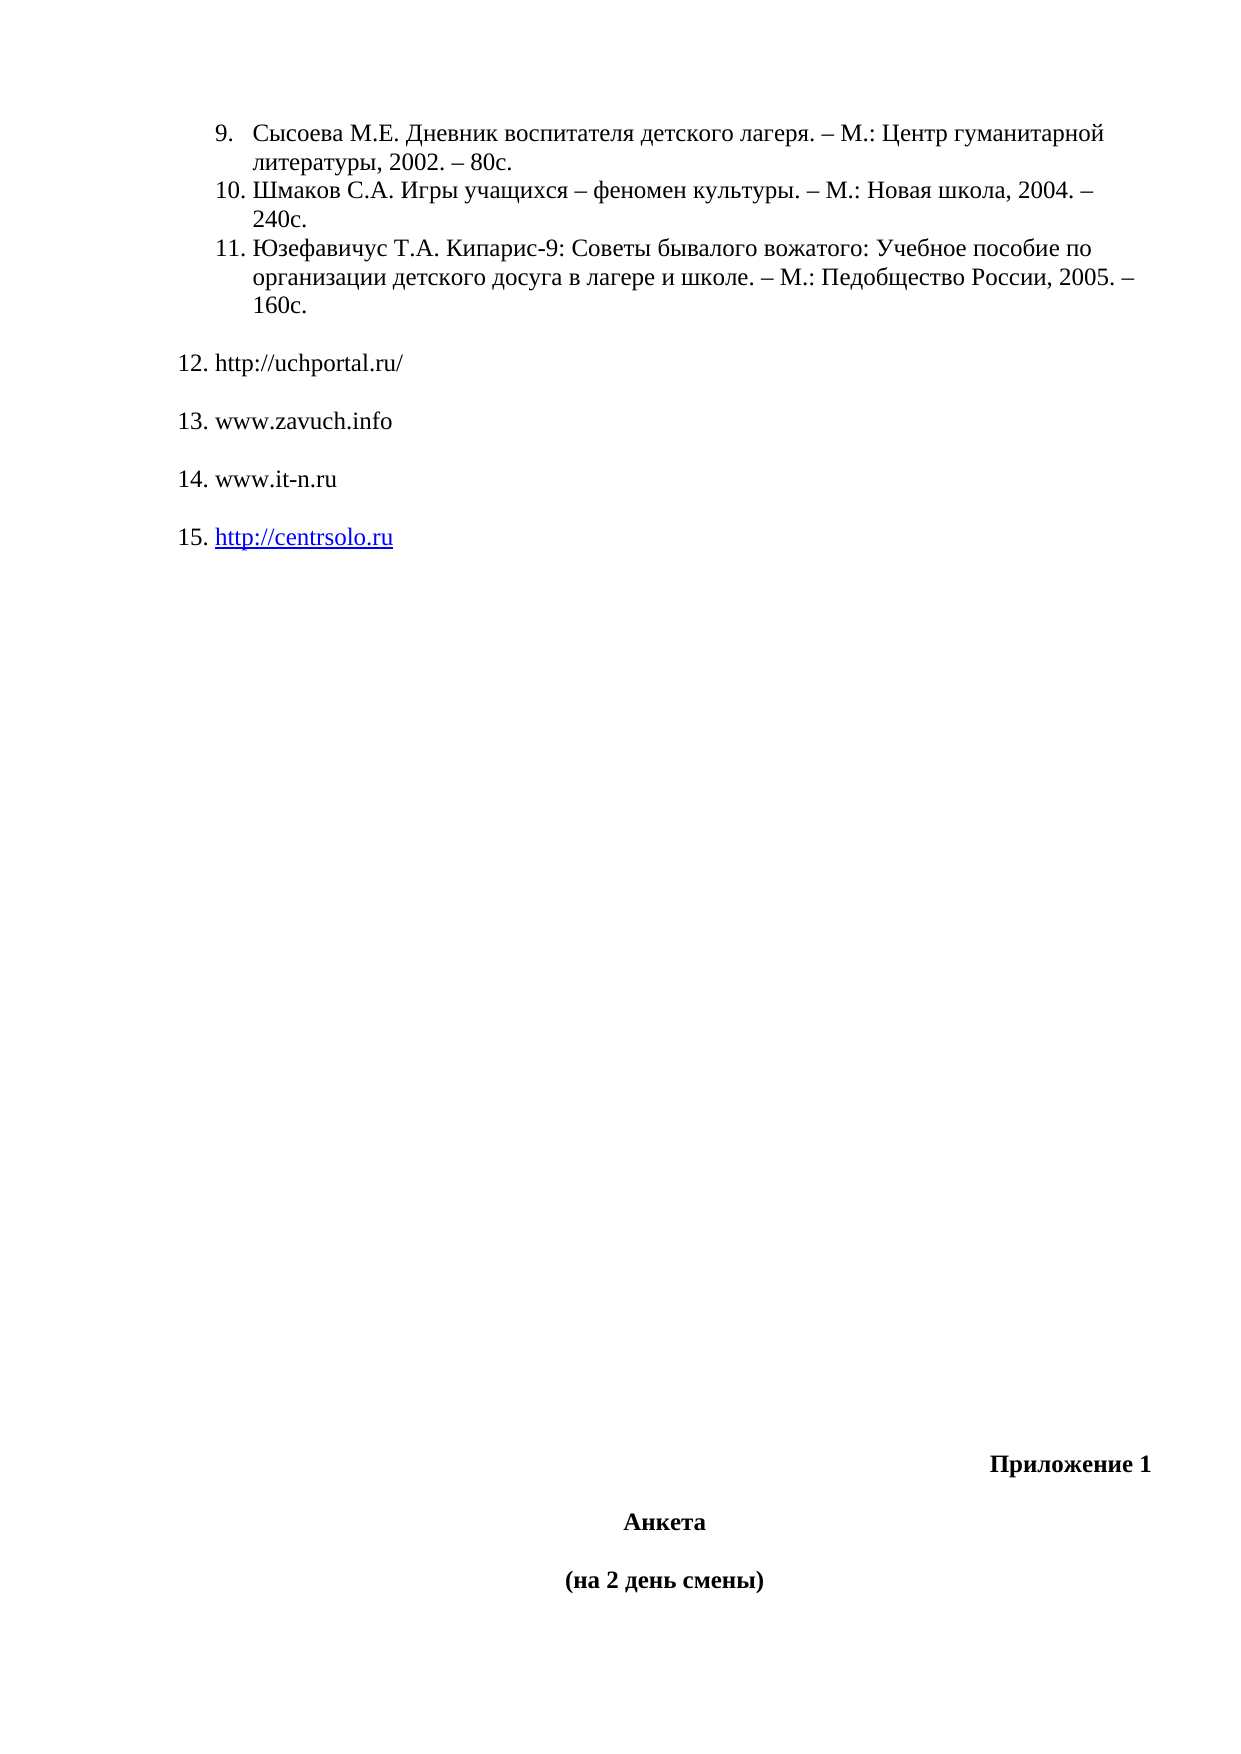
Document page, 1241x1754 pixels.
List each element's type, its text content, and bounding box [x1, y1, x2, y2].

text 13. www.zavuch.info [177, 406, 1152, 435]
text 15. http://centrsolo.ru [177, 522, 1152, 551]
text 14. www.it-n.ru [177, 464, 1152, 493]
text Анкета [177, 1507, 1152, 1536]
text Приложение 1 [177, 1449, 1152, 1478]
list Шмаков С.А. Игры учащихся – феномен культуры. – М.: Новая школа, 2004. – 240с. [215, 176, 1152, 233]
text (на 2 день смены) [177, 1565, 1152, 1593]
text 12. http://uchportal.ru/ [177, 348, 1152, 377]
list Юзефавичус Т.А. Кипарис-9: Советы бывалого вожатого: Учебное пособие по организации детского досуга в лагере и школе. – М.: Педобщество России, 2005. – 160с. [215, 233, 1152, 319]
list Сысоева М.Е. Дневник воспитателя детского лагеря. – М.: Центр гуманитарной литературы, 2002. – 80с. [215, 118, 1152, 176]
